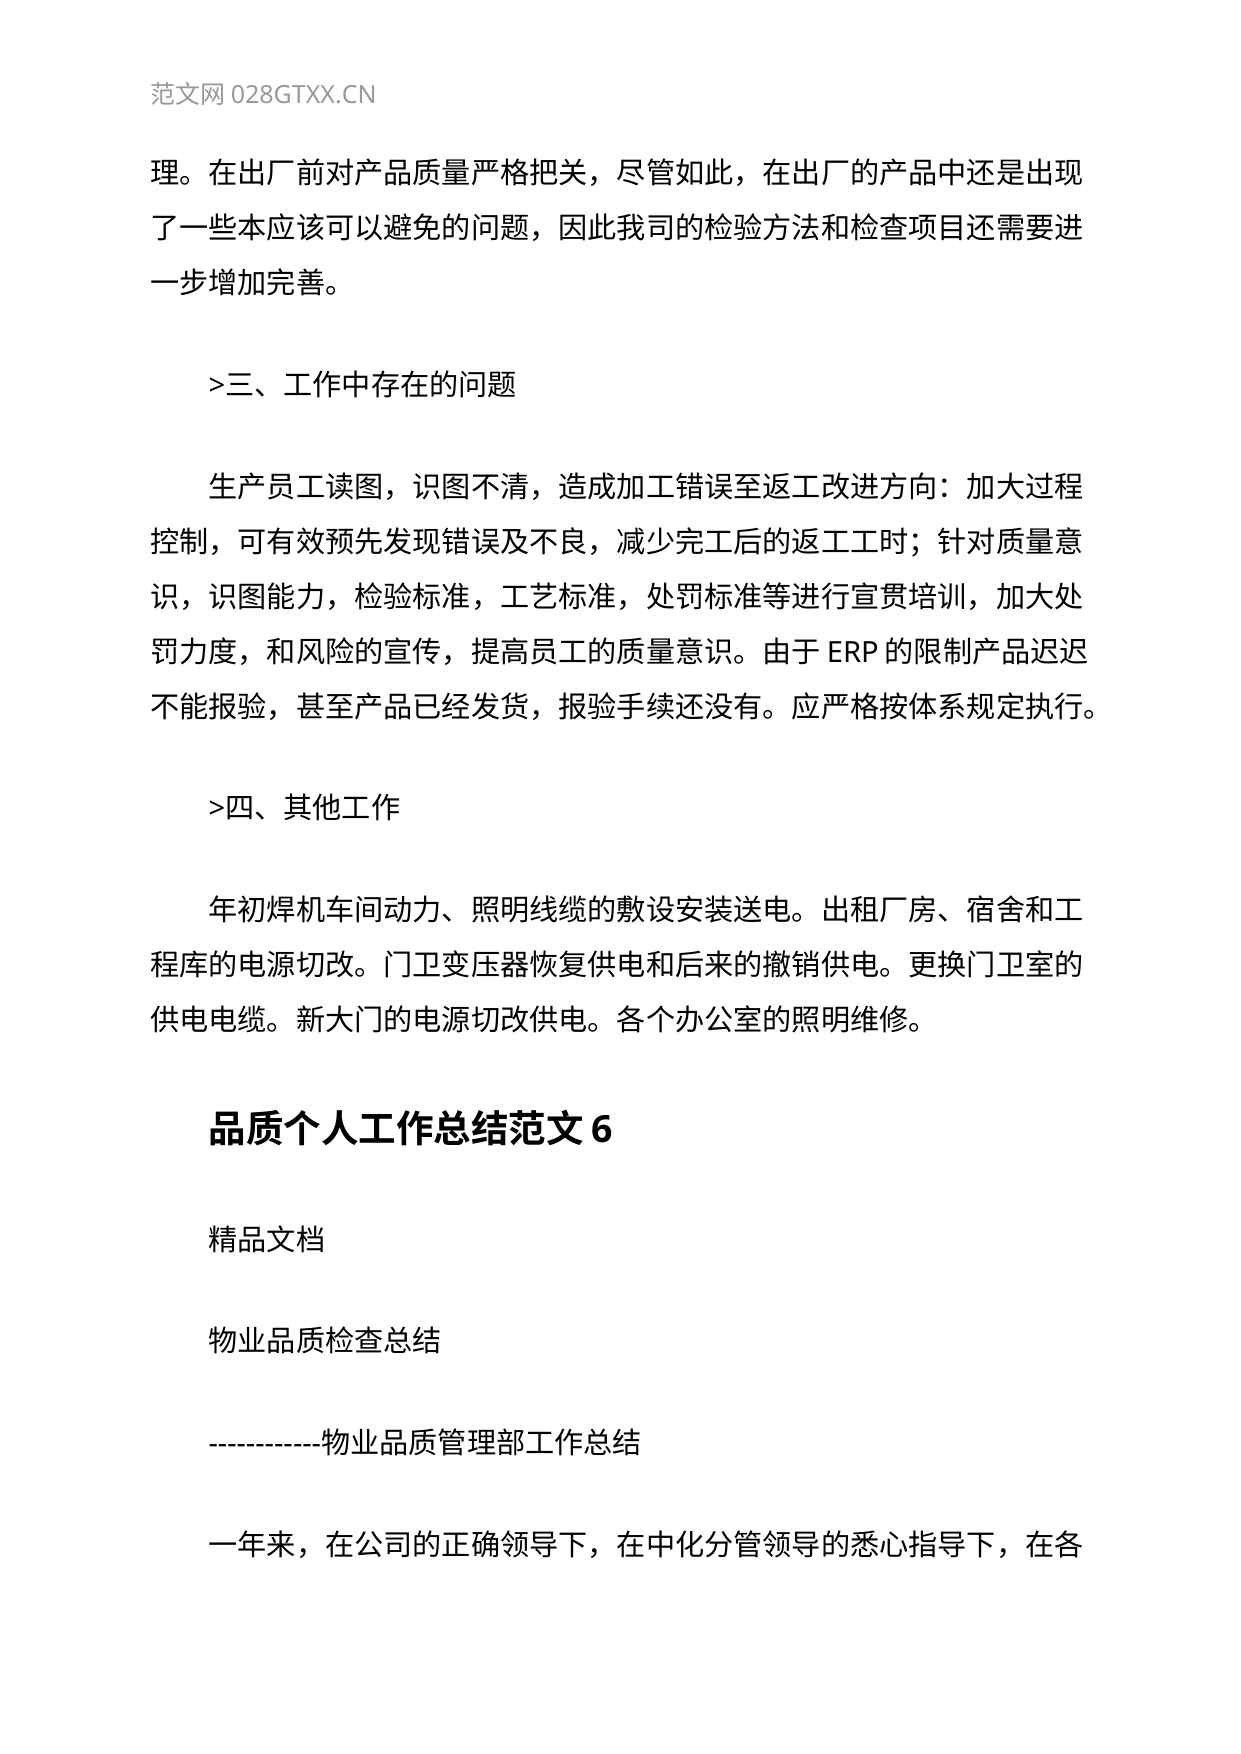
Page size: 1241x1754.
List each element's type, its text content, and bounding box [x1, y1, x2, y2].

text 物业品质检查总结 [150, 1318, 1090, 1360]
text 品质个人工作总结范文6 [150, 1098, 1090, 1153]
text 年初焊机车间动力、照明线缆的敷设安装送电。出租厂房、宿舍和工程库的电源切改。门卫变压器恢复供电和后来的撤销供电。更换门卫室的供电电缆。新大门的电源切改供电。各个办公室的照明维修。 [150, 887, 1090, 1039]
text >三、工作中存在的问题 [150, 362, 1090, 404]
text ------------物业品质管理部工作总结 [150, 1420, 1090, 1462]
text 生产员工读图，识图不清，造成加工错误至返工改进方向：加大过程控制，可有效预先发现错误及不良，减少完工后的返工工时；针对质量意识，识图能力，检验标准，工艺标准，处罚标准等进行宣贯培训，加大处罚力度，和风险的宣传，提高员工的质量意识。由于ERP的限制产品迟迟不能报验，甚至产品已经发货，报验手续还没有。应严格按体系规定执行。 [150, 463, 1090, 726]
text 精品文档 [150, 1216, 1090, 1258]
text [150, 1522, 1090, 1564]
text >四、其他工作 [150, 785, 1090, 827]
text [150, 150, 1090, 302]
